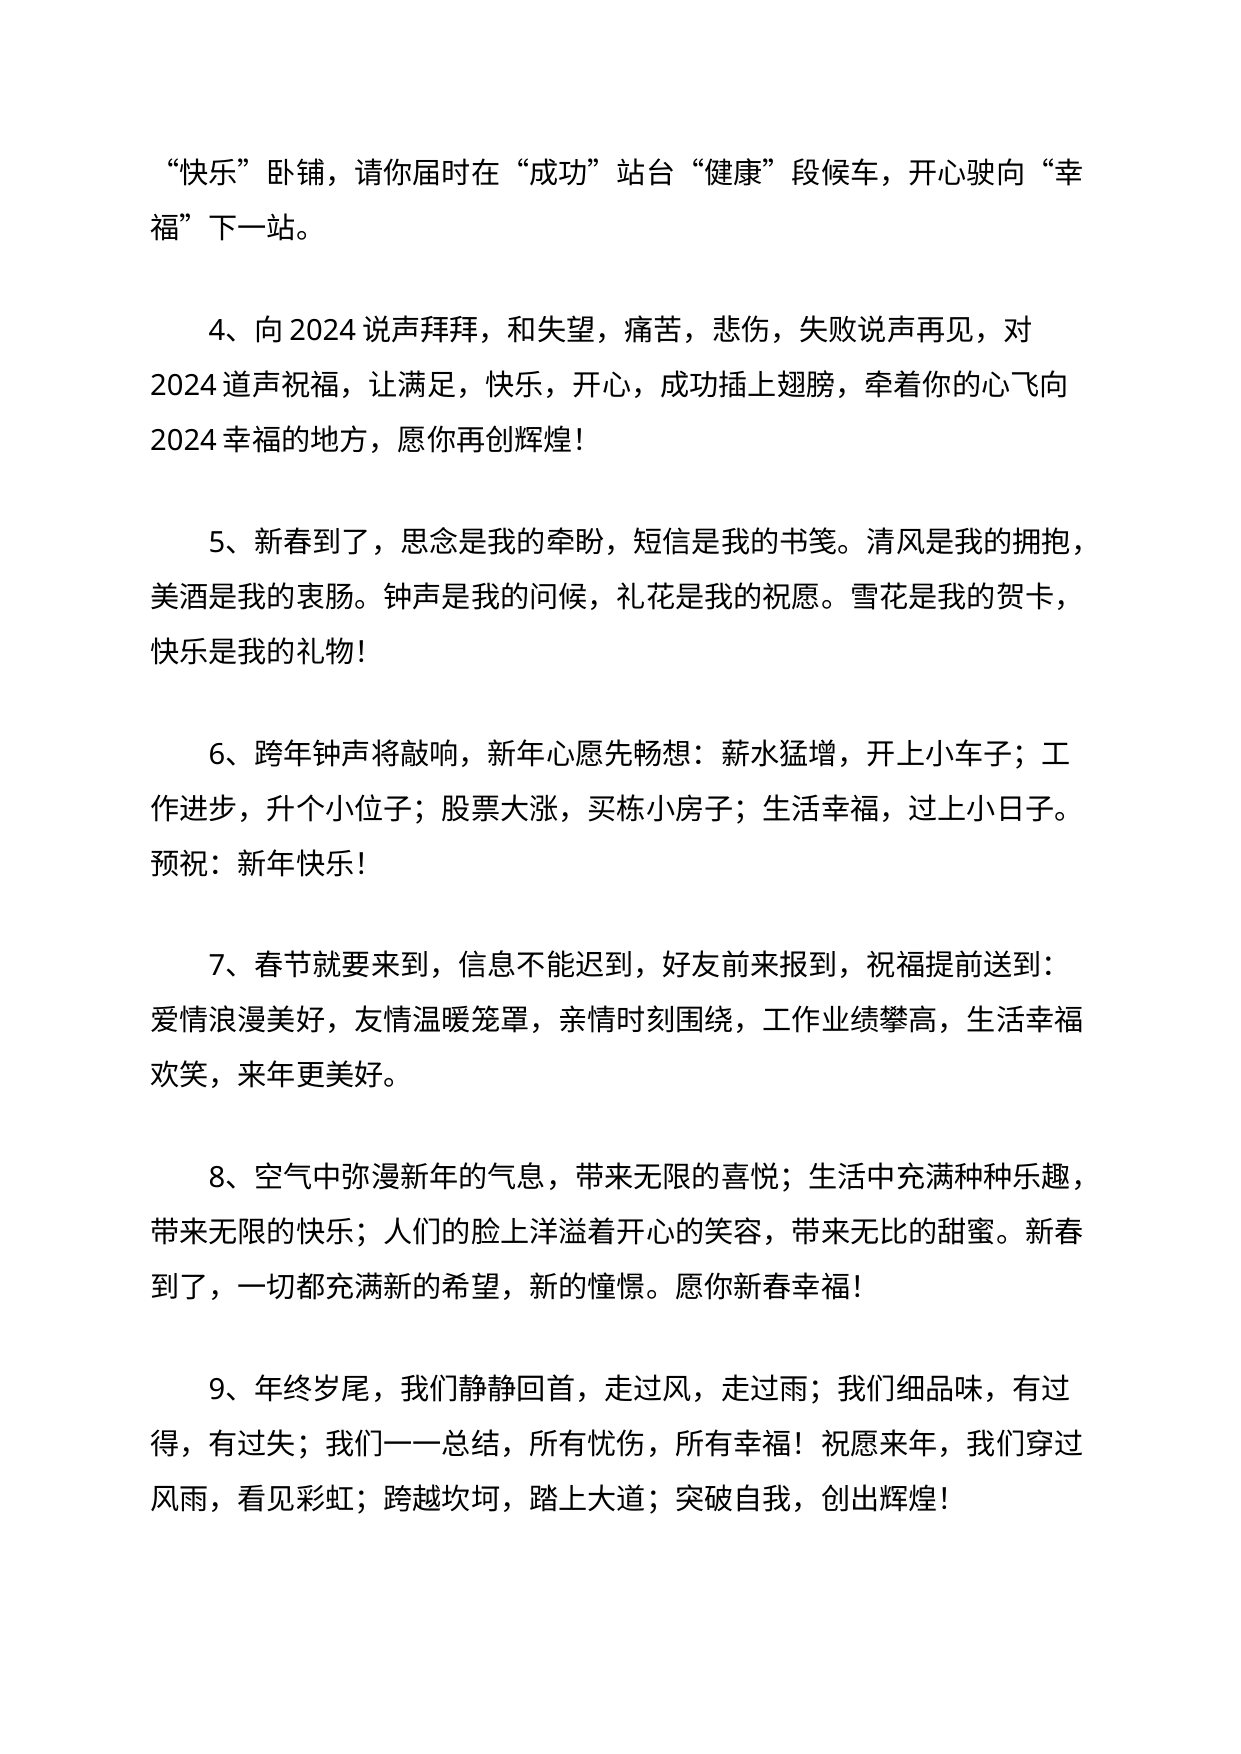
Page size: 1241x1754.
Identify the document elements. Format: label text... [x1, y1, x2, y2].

text 8、空气中弥漫新年的气息，带来无限的喜悦；生活中充满种种乐趣，带来无限的快乐；人们的脸上洋溢着开心的笑容，带来无比的甜蜜。新春到了，一切都充满新的希望，新的憧憬。愿你新春幸福！ [150, 1154, 1090, 1306]
text 5、新春到了，思念是我的牵盼，短信是我的书笺。清风是我的拥抱，美酒是我的衷肠。钟声是我的问候，礼花是我的祝愿。雪花是我的贺卡，快乐是我的礼物！ [150, 519, 1090, 671]
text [150, 150, 1090, 247]
text 4、向2024说声拜拜，和失望，痛苦，悲伤，失败说声再见，对2024道声祝福，让满足，快乐，开心，成功插上翅膀，牵着你的心飞向2024幸福的地方，愿你再创辉煌！ [150, 307, 1090, 459]
text 9、年终岁尾，我们静静回首，走过风，走过雨；我们细品味，有过得，有过失；我们一一总结，所有忧伤，所有幸福！祝愿来年，我们穿过风雨，看见彩虹；跨越坎坷，踏上大道；突破自我，创出辉煌！ [150, 1365, 1090, 1517]
text 6、跨年钟声将敲响，新年心愿先畅想：薪水猛增，开上小车子；工作进步，升个小位子；股票大涨，买栋小房子；生活幸福，过上小日子。预祝：新年快乐！ [150, 730, 1090, 882]
text 7、春节就要来到，信息不能迟到，好友前来报到，祝福提前送到：爱情浪漫美好，友情温暖笼罩，亲情时刻围绕，工作业绩攀高，生活幸福欢笑，来年更美好。 [150, 942, 1090, 1094]
